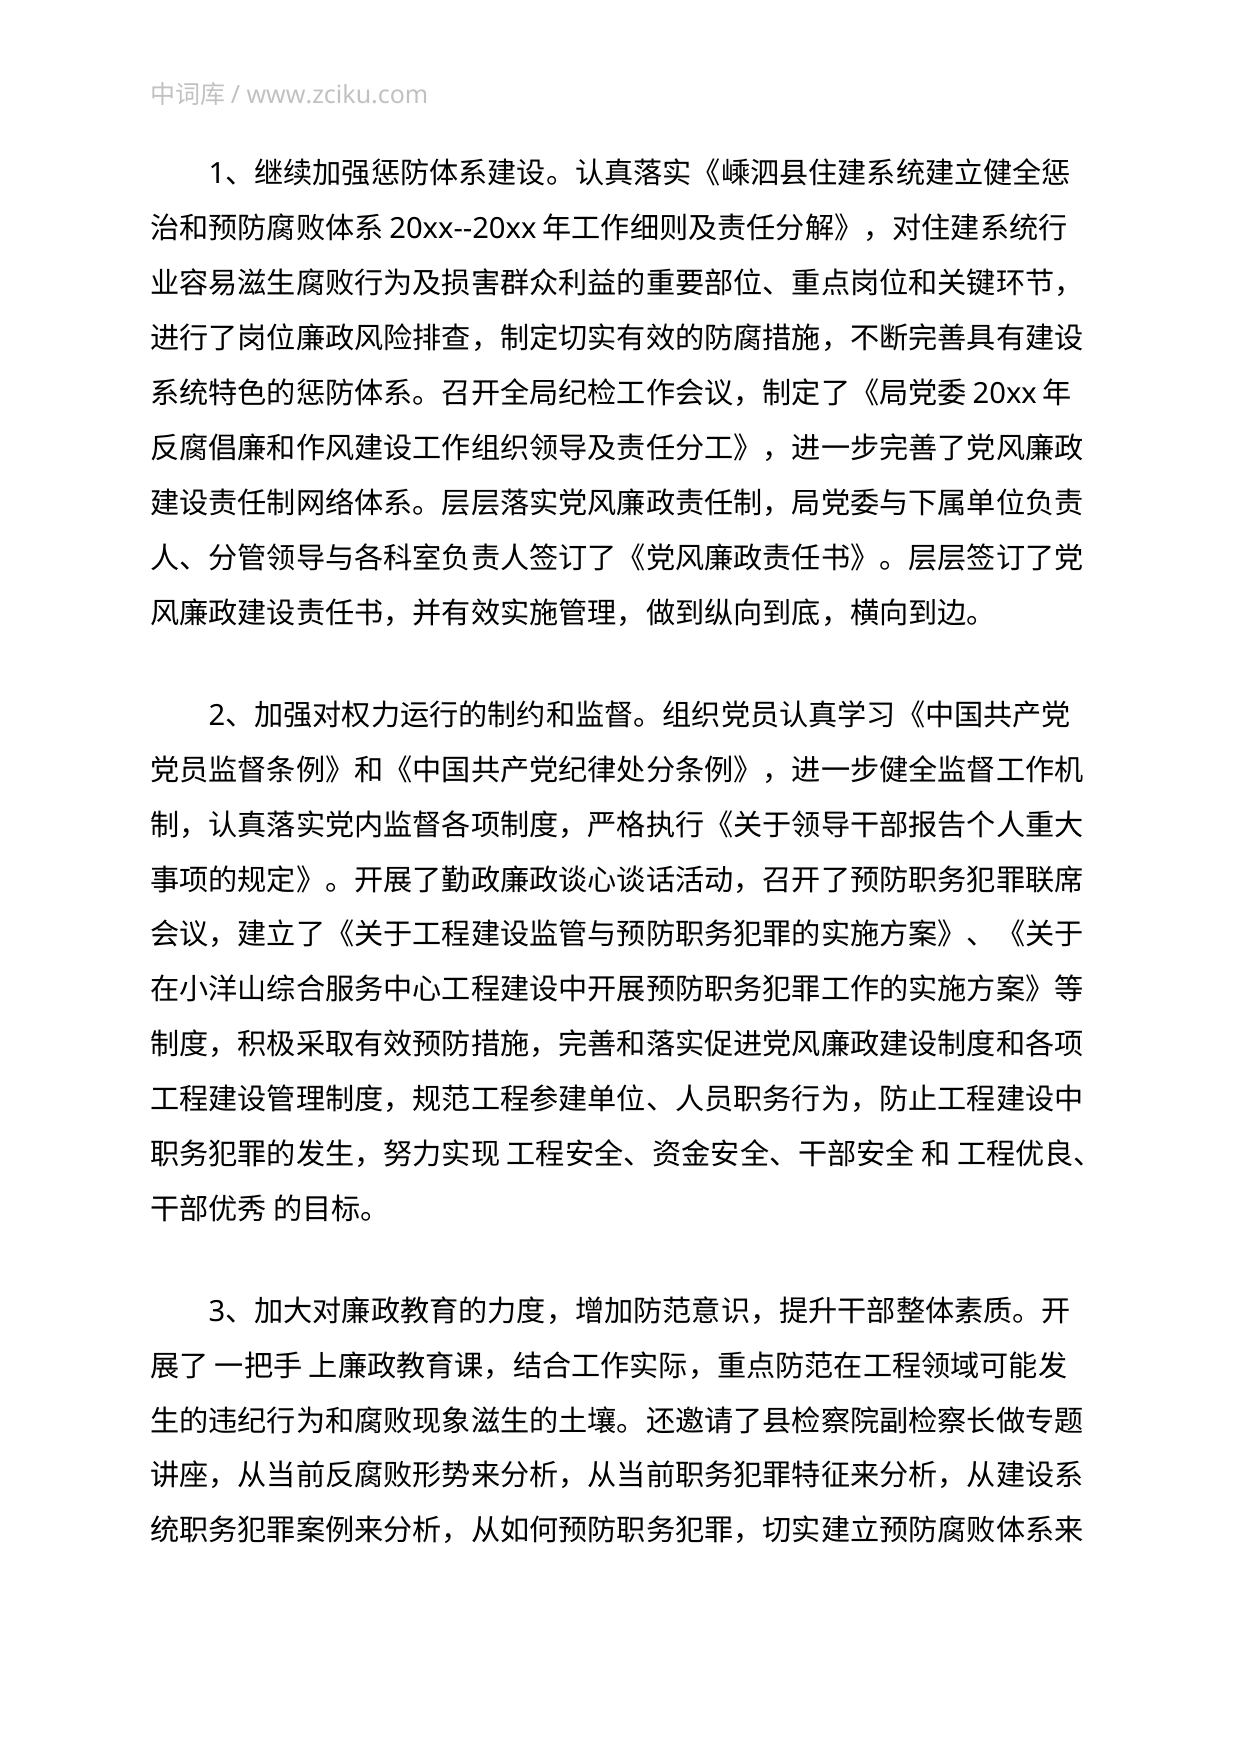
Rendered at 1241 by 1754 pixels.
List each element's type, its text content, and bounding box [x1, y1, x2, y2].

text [150, 1287, 1090, 1549]
text 1、继续加强惩防体系建设。认真落实《嵊泗县住建系统建立健全惩治和预防腐败体系20xx--20xx年工作细则及责任分解》，对住建系统行业容易滋生腐败行为及损害群众利益的重要部位、重点岗位和关键环节，进行了岗位廉政风险排查，制定切实有效的防腐措施，不断完善具有建设系统特色的惩防体系。召开全局纪检工作会议，制定了《局党委20xx年反腐倡廉和作风建设工作组织领导及责任分工》，进一步完善了党风廉政建设责任制网络体系。层层落实党风廉政责任制，局党委与下属单位负责人、分管领导与各科室负责人签订了《党风廉政责任书》。层层签订了党风廉政建设责任书，并有效实施管理，做到纵向到底，横向到边。 [150, 150, 1090, 632]
text 2、加强对权力运行的制约和监督。组织党员认真学习《中国共产党党员监督条例》和《中国共产党纪律处分条例》，进一步健全监督工作机制，认真落实党内监督各项制度，严格执行《关于领导干部报告个人重大事项的规定》。开展了勤政廉政谈心谈话活动，召开了预防职务犯罪联席会议，建立了《关于工程建设监管与预防职务犯罪的实施方案》、《关于在小洋山综合服务中心工程建设中开展预防职务犯罪工作的实施方案》等制度，积极采取有效预防措施，完善和落实促进党风廉政建设制度和各项工程建设管理制度，规范工程参建单位、人员职务行为，防止工程建设中职务犯罪的发生，努力实现 工程安全、资金安全、干部安全 和 工程优良、干部优秀 的目标。 [150, 691, 1090, 1228]
